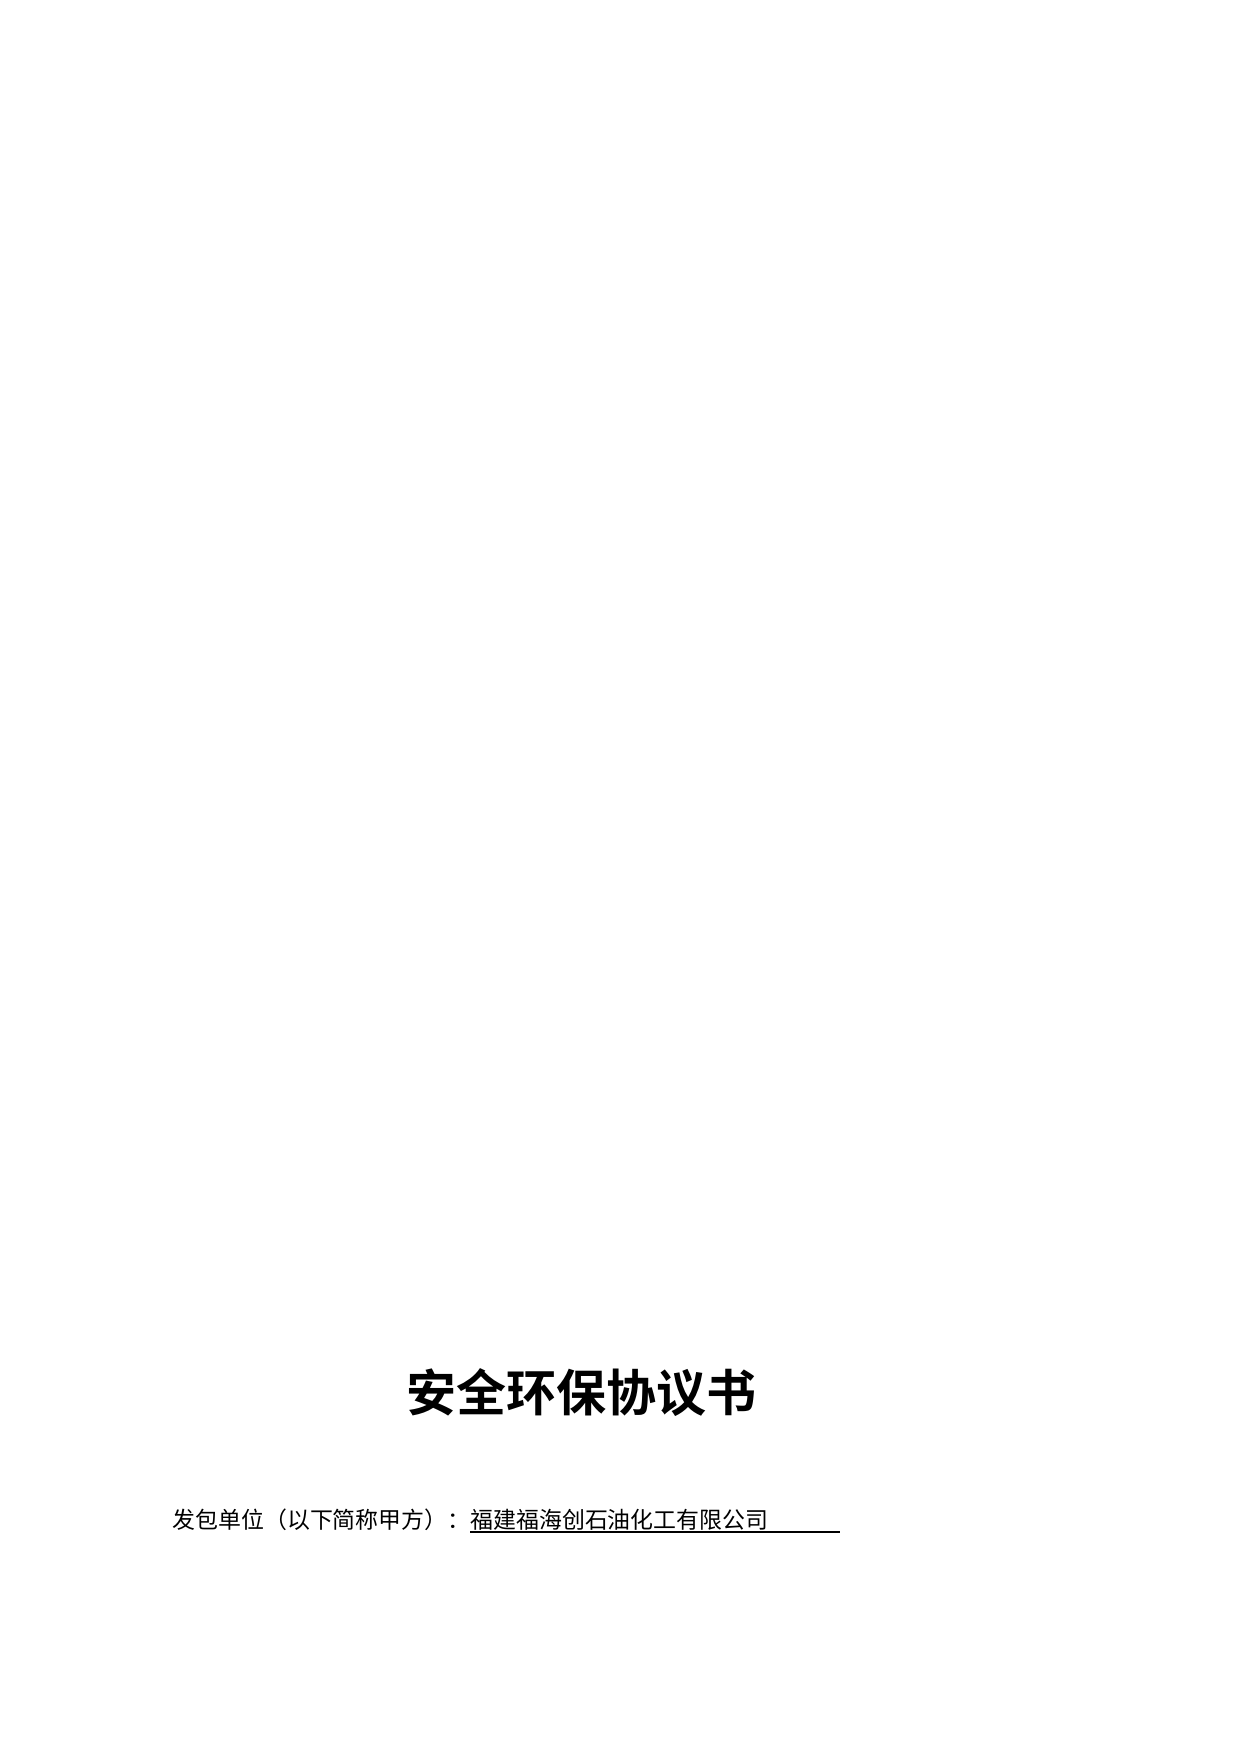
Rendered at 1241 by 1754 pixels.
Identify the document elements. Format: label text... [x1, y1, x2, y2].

text 发包单位（以下简称甲方）：福建福海创石油化工有限公司 [172, 1487, 1053, 1552]
text 安全环保协议书 [110, 1341, 1053, 1438]
